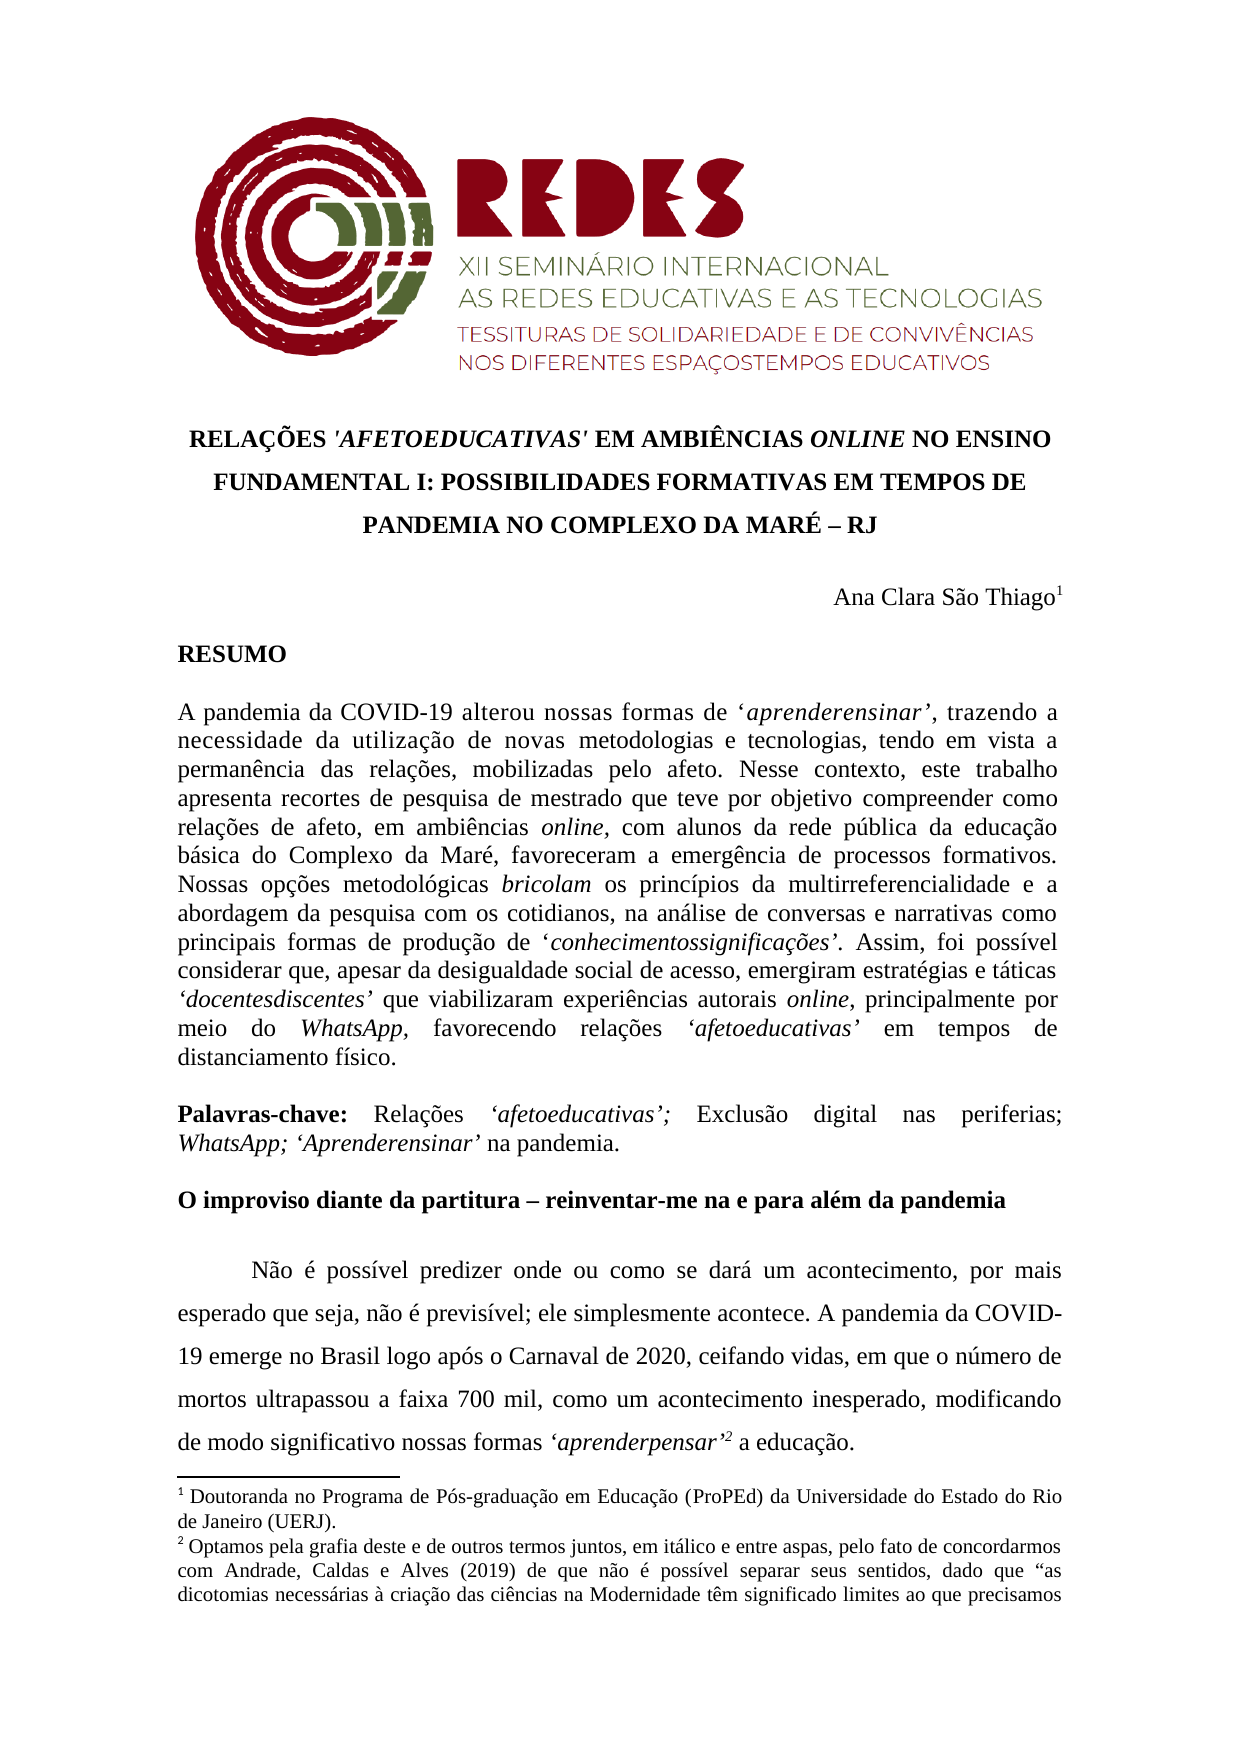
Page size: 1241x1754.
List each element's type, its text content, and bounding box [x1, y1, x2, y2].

text RESUMO [177, 639, 1058, 668]
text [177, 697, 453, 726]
text O improviso diante da partitura – reinventar-me na e para além da pandemia [177, 1186, 1063, 1214]
text Não é possível predizer onde ou como se dará um acontecimento, por mais esperado que seja, não é previsível; ele simplesmente acontece. A pandemia da COVID-19 emerge no Brasil logo após o Carnaval de 2020, ceifando vidas, em que o número de mortos ultrapassou a faixa 700 mil, como um acontecimento inesperado, modificando de modo significativo nossas formas ‘aprenderpensar’ a educação. [177, 1255, 1063, 1456]
text Ana Clara São Thiago [177, 582, 1063, 611]
text A pandemia da COVID-19 alterou nossas formas de ‘aprenderensinar’, trazendo a necessidade da utilização de novas metodologias e tecnologias, tendo em vista a permanência das relações, mobilizadas pelo afeto. Nesse contexto, este trabalho apresenta recortes de pesquisa de mestrado que teve por objetivo compreender como relações de afeto, em ambiências online, com alunos da rede pública da educação básica do Complexo da Maré, favoreceram a emergência de processos formativos. Nossas opções metodológicas bricolam os princípios da multirreferencialidade e a abordagem da pesquisa com os cotidianos, na análise de conversas e narrativas como principais formas de produção de ‘conhecimentossignificações’. Assim, foi possível considerar que, apesar da desigualdade social de acesso, emergiram estratégias e táticas ‘docentesdiscentes’ que viabilizaram experiências autorais online, principalmente por meio do WhatsApp, favorecendo relações ‘afetoeducativas’ em tempos de distanciamento físico. [177, 726, 1058, 1071]
text Palavras-chave: Relações ‘afetoeducativas’; Exclusão digital nas periferias; WhatsApp; ‘Aprenderensinar’ na pandemia. [177, 1099, 1063, 1157]
text RELAÇÕES 'AFETOEDUCATIVAS' EM AMBIÊNCIAS ONLINE NO ENSINO FUNDAMENTAL I: POSSIBILIDADES FORMATIVAS EM TEMPOS DE PANDEMIA NO COMPLEXO DA MARÉ – RJ [177, 424, 1063, 539]
picture [177, 104, 1063, 395]
